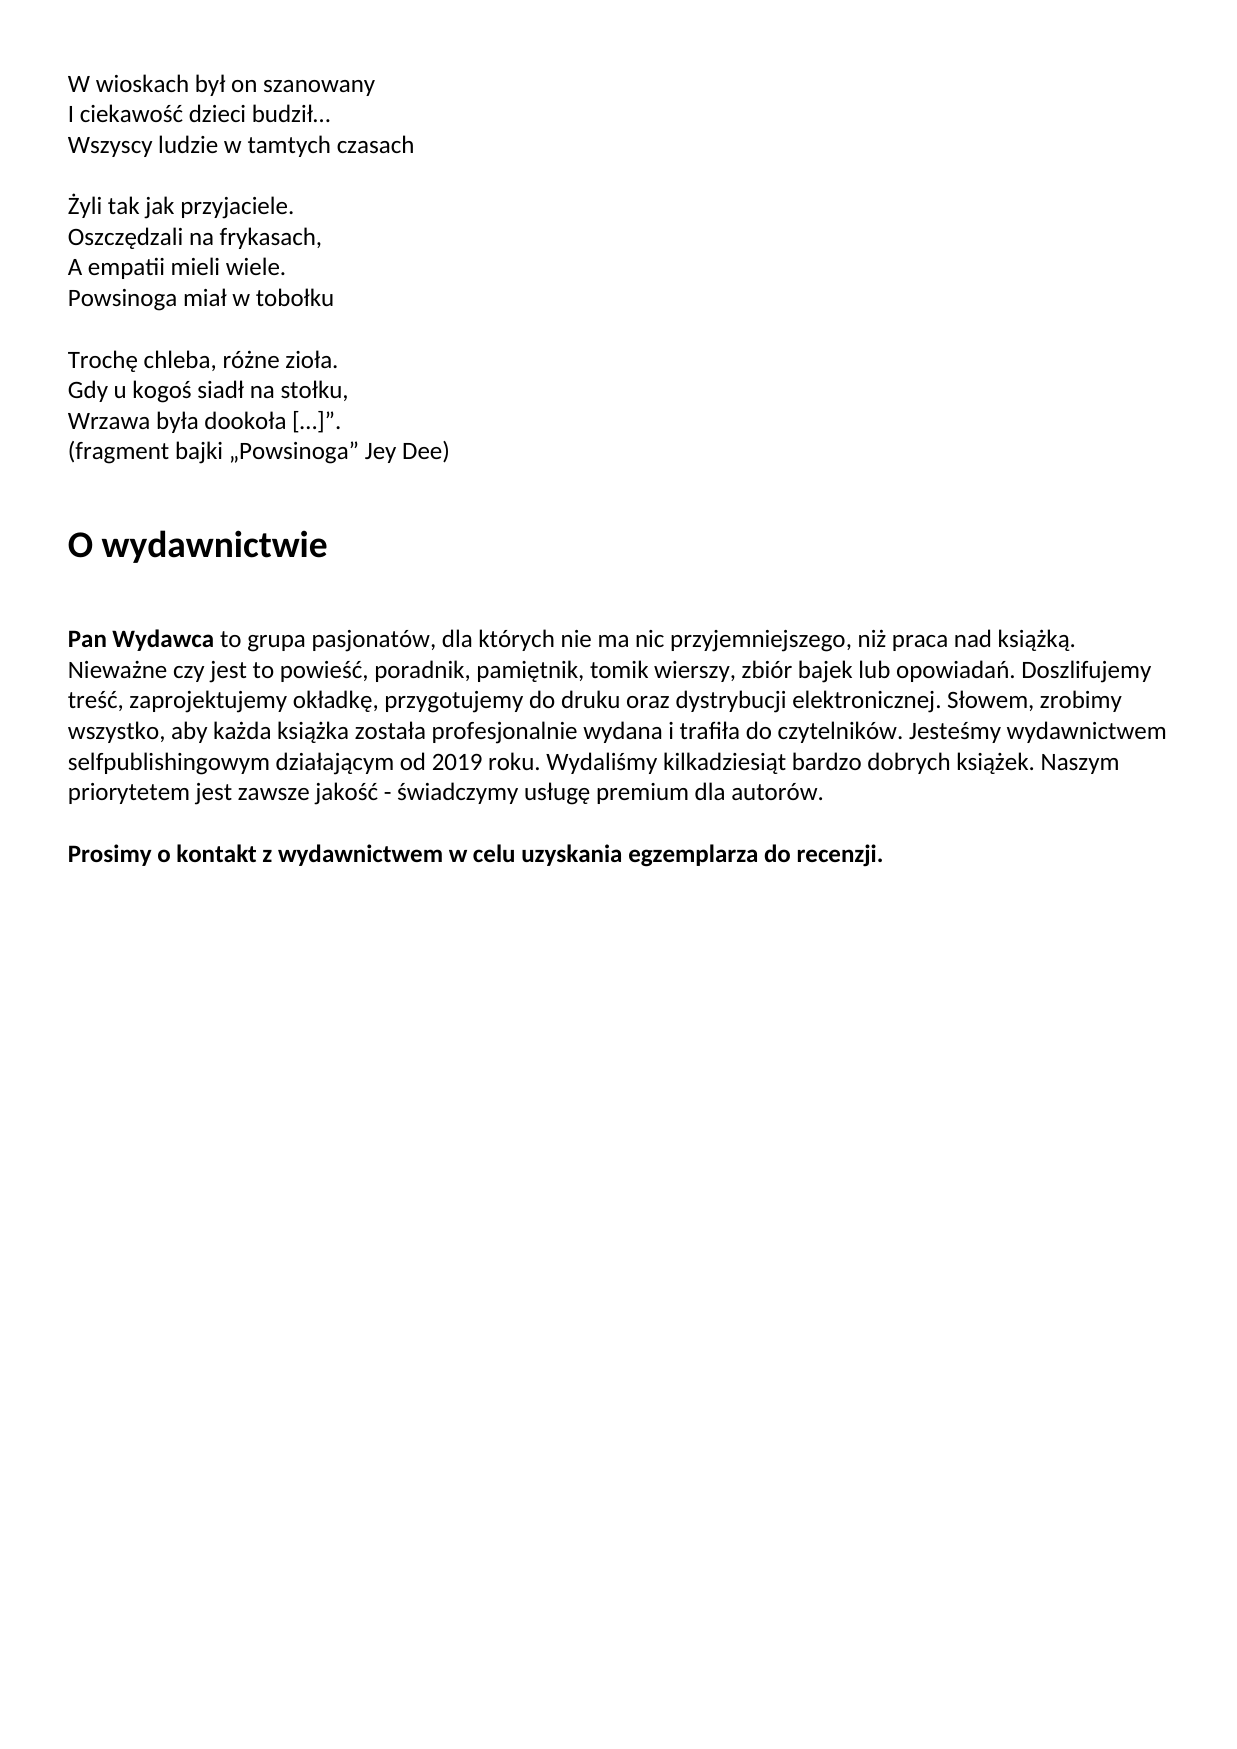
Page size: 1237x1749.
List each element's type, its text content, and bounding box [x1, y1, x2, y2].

text I ciekawość dzieci budził… [68, 98, 1169, 129]
text W wioskach był on szanowany [68, 68, 1169, 98]
text Wrzawa była dookoła […]”. [68, 405, 1169, 435]
text Oszczędzali na frykasach, [68, 221, 1169, 252]
text Prosimy o kontakt z wydawnictwem w celu uzyskania egzemplarza do recenzji. [68, 838, 1169, 868]
text (fragment bajki „Powsinoga” Jey Dee) [68, 435, 1169, 466]
text A empatii mieli wiele. [68, 252, 1169, 282]
text Gdy u kogoś siadł na stołku, [68, 374, 1169, 405]
text Żyli tak jak przyjaciele. [68, 191, 1169, 221]
text O wydawnictwie [68, 521, 1169, 567]
text Wszyscy ludzie w tamtych czasach [68, 129, 1169, 159]
text Pan Wydawca to grupa pasjonatów, dla których nie ma nic przyjemniejszego, niż praca nad książką. Nieważne czy jest to powieść, poradnik, pamiętnik, tomik wierszy, zbiór bajek lub opowiadań. Doszlifujemy treść, zaprojektujemy okładkę, przygotujemy do druku oraz dystrybucji elektronicznej. Słowem, zrobimy wszystko, aby każda książka została profesjonalnie wydana i trafiła do czytelników. Jesteśmy wydawnictwem selfpublishingowym działającym od 2019 roku. Wydaliśmy kilkadziesiąt bardzo dobrych książek. Naszym priorytetem jest zawsze jakość - świadczymy usługę premium dla autorów. [68, 624, 1169, 807]
text Trochę chleba, różne zioła. [68, 344, 1169, 374]
text Powsinoga miał w tobołku [68, 282, 1169, 313]
